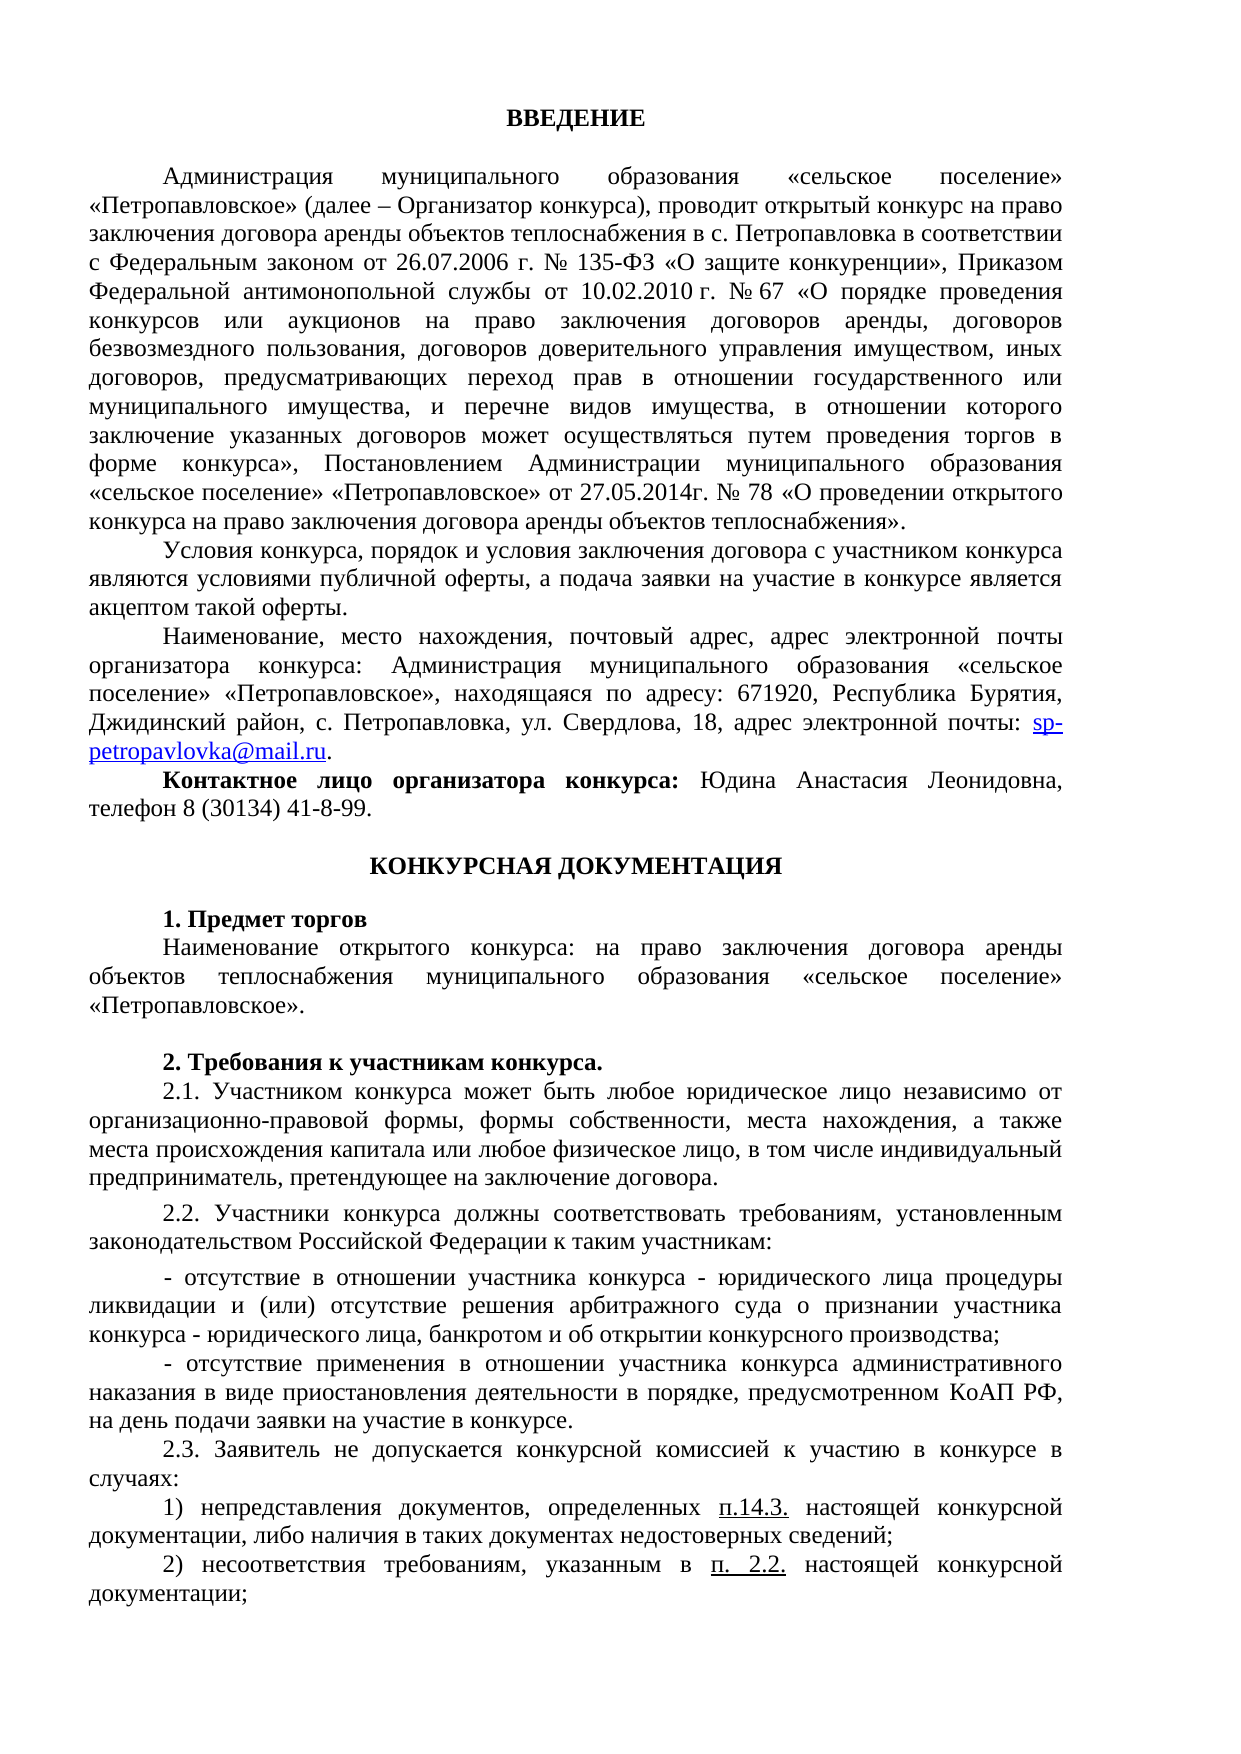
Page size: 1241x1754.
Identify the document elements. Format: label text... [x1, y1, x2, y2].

text 2.2. Участники конкурса должны соответствовать требованиям, установленным законодательством Российской Федерации к таким участникам: [89, 1198, 1063, 1255]
text 1. Предмет торгов [89, 904, 1063, 932]
text ВВЕДЕНИЕ [89, 103, 1063, 132]
text - отсутствие применения в отношении участника конкурса административного наказания в виде приостановления деятельности в порядке, предусмотренном КоАП РФ, на день подачи заявки на участие в конкурсе. [89, 1348, 1063, 1434]
text 2.1. Участником конкурса может быть любое юридическое лицо независимо от организационно-правовой формы, формы собственности, места нахождения, а также места происхождения капитала или любое физическое лицо, в том числе индивидуальный предприниматель, претендующее на заключение договора. [89, 1076, 1063, 1191]
text КОНКУРСНАЯ ДОКУМЕНТАЦИЯ [89, 851, 1063, 880]
text Наименование, место нахождения, почтовый адрес, адрес электронной почты организатора конкурса: Администрация муниципального образования «сельское поселение» «Петропавловское», находящаяся по адресу: 671920, Республика Бурятия, Джидинский район, с. Петропавловка, ул. Свердлова, 18, адрес электронной почты: sp-petropavlovka@mail.ru. [89, 621, 1063, 765]
text Условия конкурса, порядок и условия заключения договора с участником конкурса являются условиями публичной оферты, а подача заявки на участие в конкурсе является акцептом такой оферты. [89, 535, 1063, 621]
text 1) непредставления документов, определенных п.14.3. настоящей конкурсной документации, либо наличия в таких документах недостоверных сведений; [89, 1492, 1063, 1549]
text Администрация муниципального образования «сельское поселение» «Петропавловское» (далее – Организатор конкурса), проводит открытый конкурс на право заключения договора аренды объектов теплоснабжения в с. Петропавловка в соответствии с Федеральным законом от 26.07.2006 г. № 135-ФЗ «О защите конкуренции», Приказом Федеральной антимонопольной службы от 10.02.2010 г. № 67 «О порядке проведения конкурсов или аукционов на право заключения договоров аренды, договоров безвозмездного пользования, договоров доверительного управления имуществом, иных договоров, предусматривающих переход прав в отношении государственного или муниципального имущества, и перечне видов имущества, в отношении которого заключение указанных договоров может осуществляться путем проведения торгов в форме конкурса», Постановлением Администрации муниципального образования «сельское поселение» «Петропавловское» от 27.05.2014г. № 78 «О проведении открытого конкурса на право заключения договора аренды объектов теплоснабжения». [89, 161, 1063, 535]
text 2. Требования к участникам конкурса. [89, 1047, 1063, 1076]
text 2.3. Заявитель не допускается конкурсной комиссией к участию в конкурсе в случаях: [89, 1434, 1063, 1492]
text Наименование открытого конкурса: на право заключения договора аренды объектов теплоснабжения муниципального образования «сельское поселение» «Петропавловское». [89, 932, 1063, 1019]
text - отсутствие в отношении участника конкурса - юридического лица процедуры ликвидации и (или) отсутствие решения арбитражного суда о признании участника конкурса - юридического лица, банкротом и об открытии конкурсного производства; [89, 1262, 1063, 1348]
text 2) несоответствия требованиям, указанным в п. 2.2. настоящей конкурсной документации; [89, 1549, 1063, 1607]
text Контактное лицо организатора конкурса: Юдина Анастасия Леонидовна, телефон 8 (30134) 41-8-99. [89, 765, 1063, 822]
